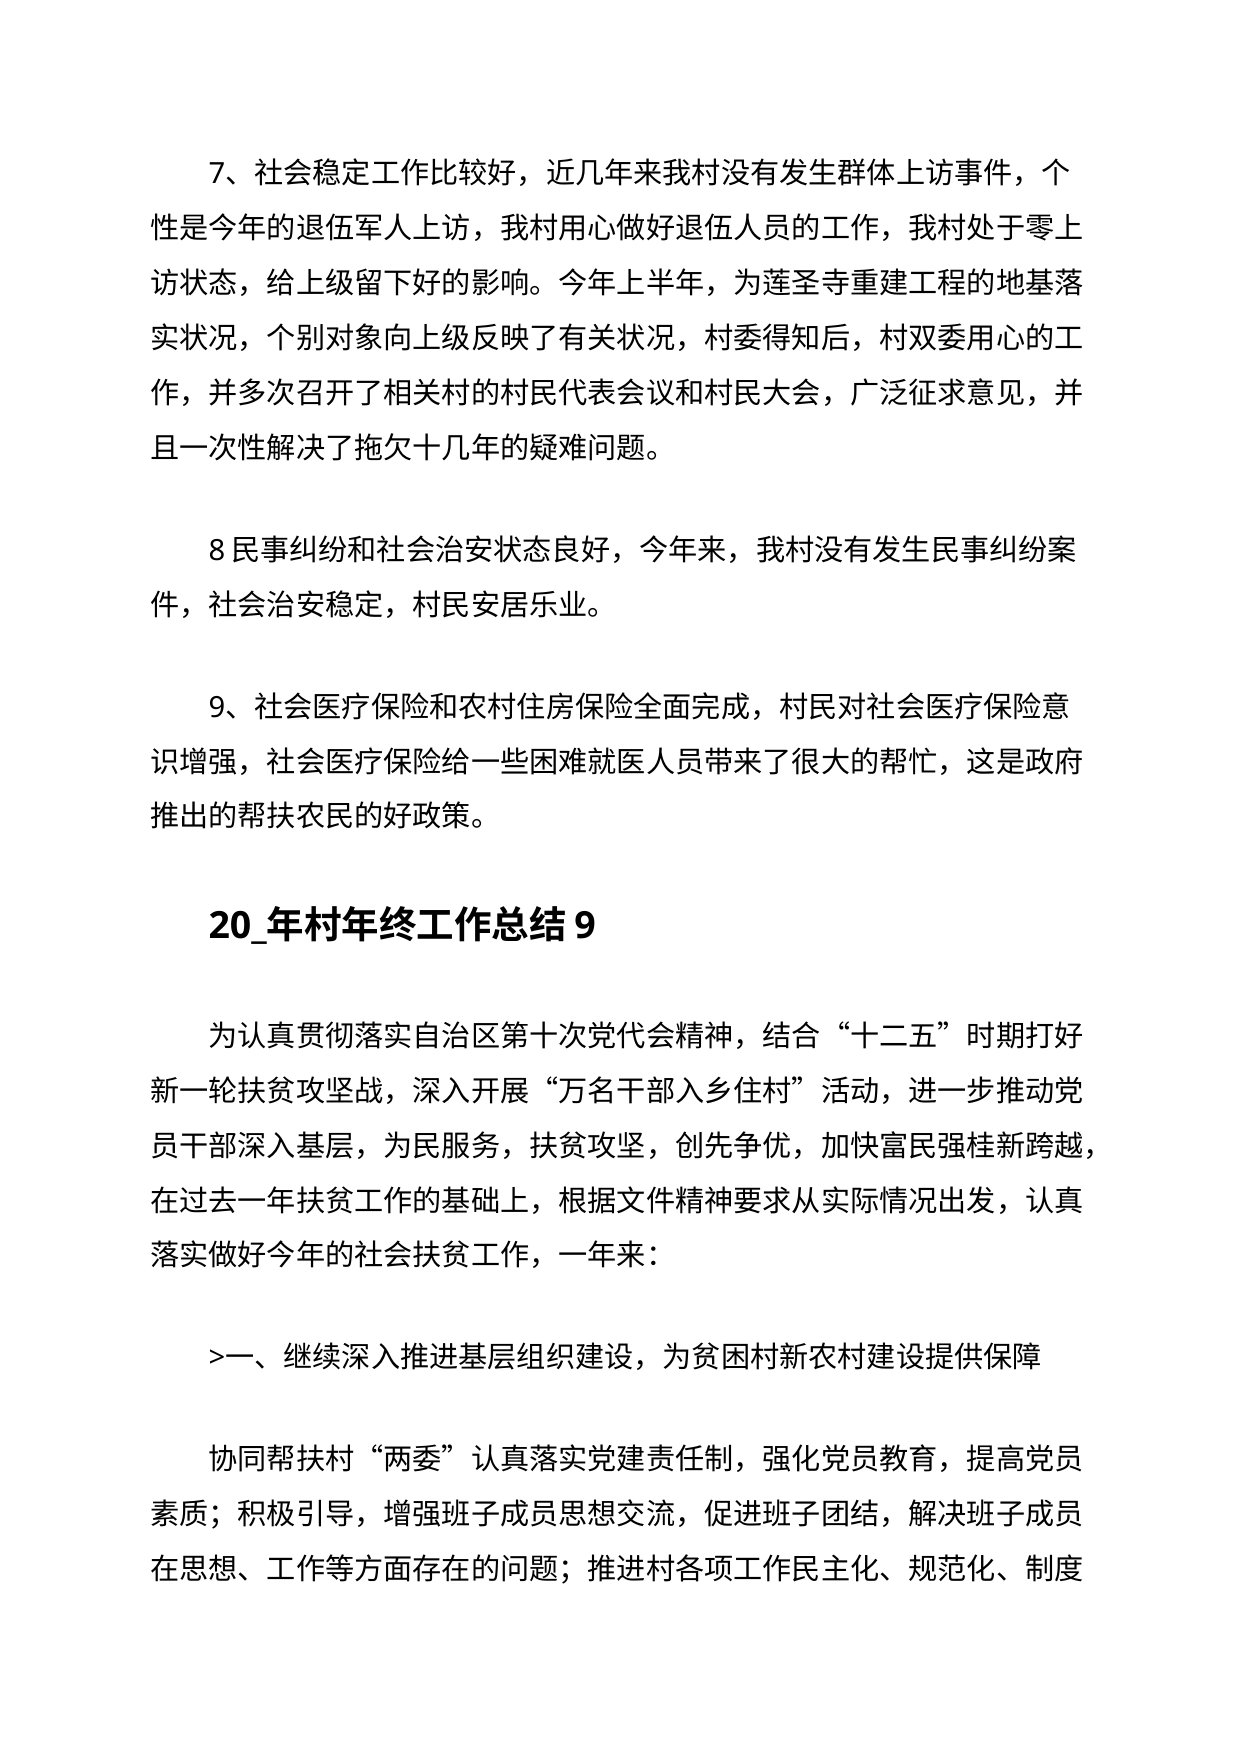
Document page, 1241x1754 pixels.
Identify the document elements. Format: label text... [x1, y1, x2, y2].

text 8民事纠纷和社会治安状态良好，今年来，我村没有发生民事纠纷案件，社会治安稳定，村民安居乐业。 [150, 526, 1090, 624]
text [150, 1436, 1090, 1588]
text >一、继续深入推进基层组织建设，为贫困村新农村建设提供保障 [150, 1334, 1090, 1376]
text 9、社会医疗保险和农村住房保险全面完成，村民对社会医疗保险意识增强，社会医疗保险给一些困难就医人员带来了很大的帮忙，这是政府推出的帮扶农民的好政策。 [150, 683, 1090, 835]
text 7、社会稳定工作比较好，近几年来我村没有发生群体上访事件，个性是今年的退伍军人上访，我村用心做好退伍人员的工作，我村处于零上访状态，给上级留下好的影响。今年上半年，为莲圣寺重建工程的地基落实状况，个别对象向上级反映了有关状况，村委得知后，村双委用心的工作，并多次召开了相关村的村民代表会议和村民大会，广泛征求意见，并且一次性解决了拖欠十几年的疑难问题。 [150, 150, 1090, 467]
text 20_年村年终工作总结9 [150, 895, 1090, 949]
text 为认真贯彻落实自治区第十次党代会精神，结合“十二五”时期打好新一轮扶贫攻坚战，深入开展“万名干部入乡住村”活动，进一步推动党员干部深入基层，为民服务，扶贫攻坚，创先争优，加快富民强桂新跨越，在过去一年扶贫工作的基础上，根据文件精神要求从实际情况出发，认真落实做好今年的社会扶贫工作，一年来： [150, 1012, 1090, 1274]
